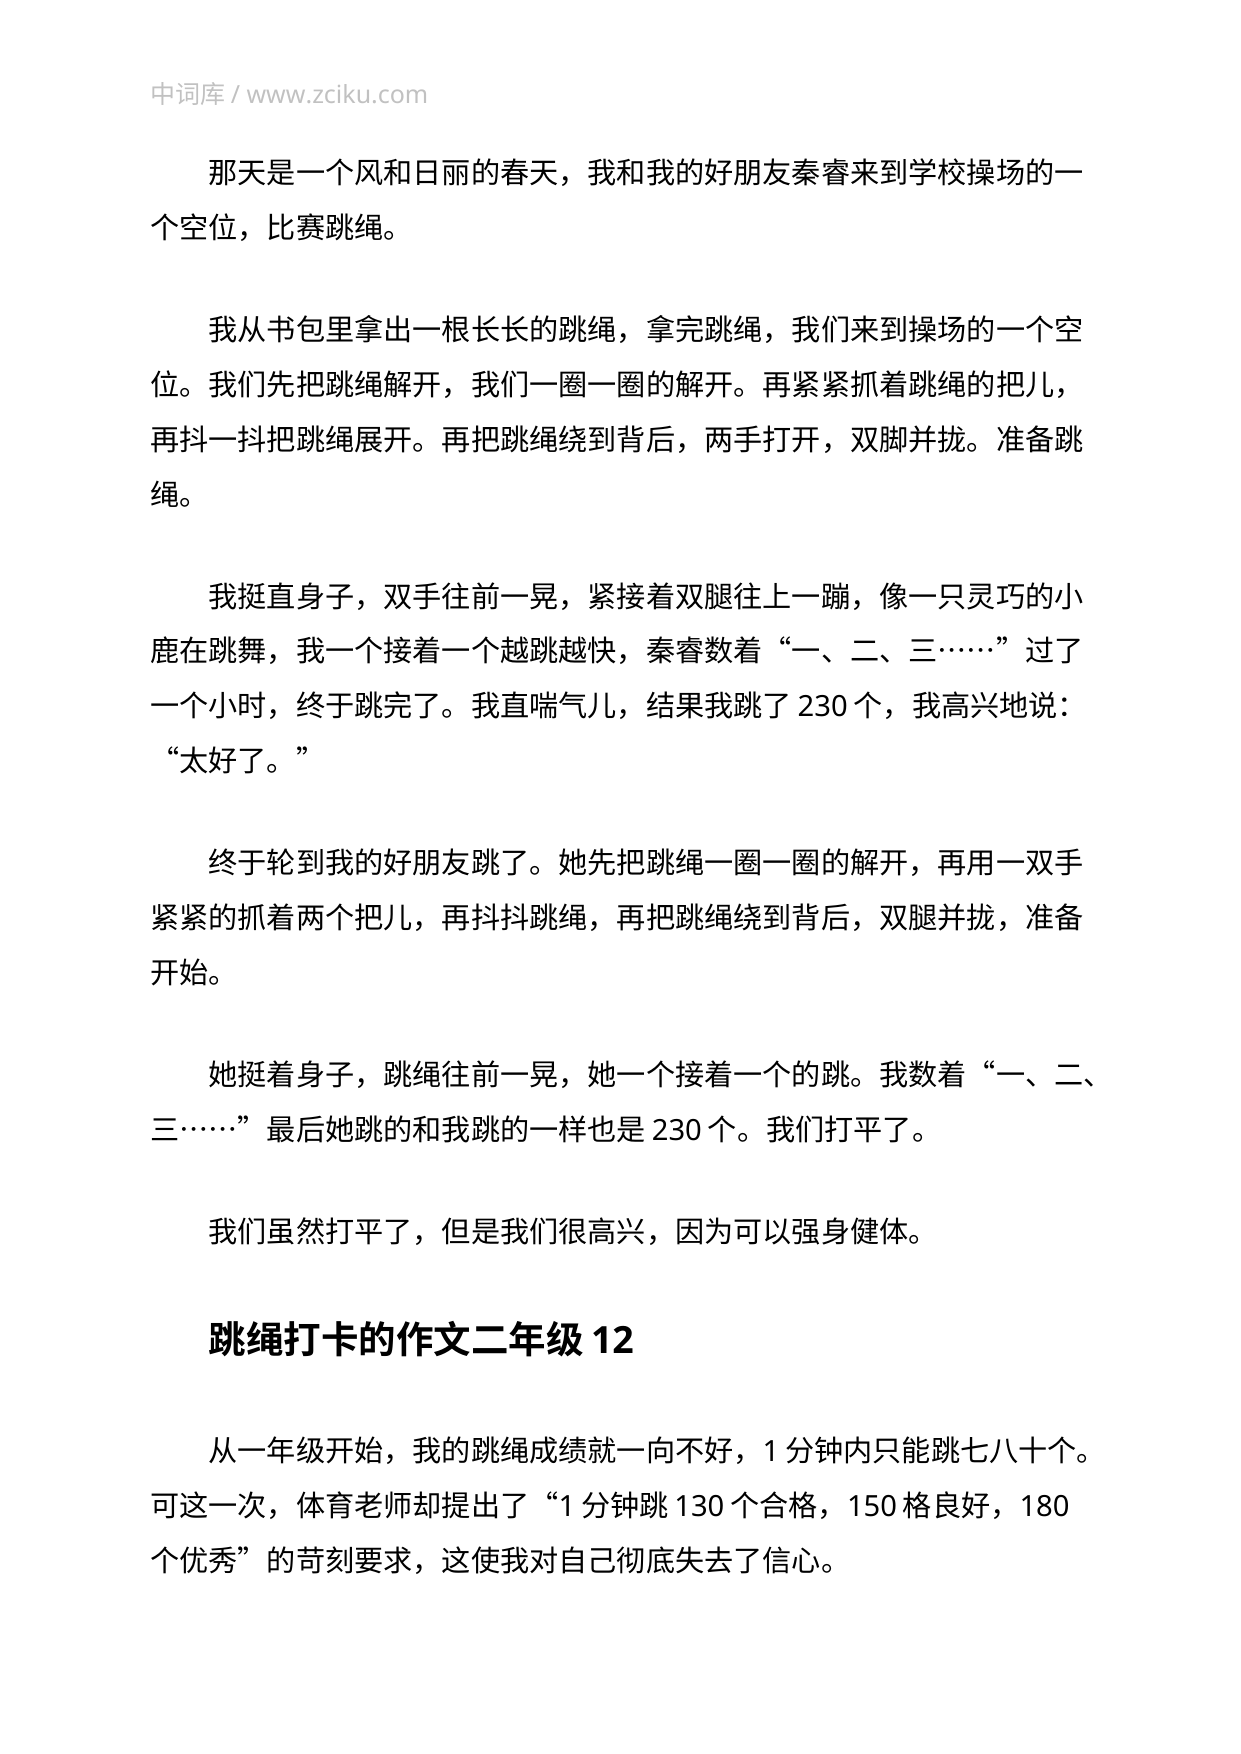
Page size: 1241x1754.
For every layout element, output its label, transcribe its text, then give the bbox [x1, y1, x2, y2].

text 终于轮到我的好朋友跳了。她先把跳绳一圈一圈的解开，再用一双手紧紧的抓着两个把儿，再抖抖跳绳，再把跳绳绕到背后，双腿并拢，准备开始。 [150, 840, 1090, 992]
text 从一年级开始，我的跳绳成绩就一向不好，1分钟内只能跳七八十个。可这一次，体育老师却提出了“1分钟跳130个合格，150格良好，180个优秀”的苛刻要求，这使我对自己彻底失去了信心。 [150, 1427, 1090, 1580]
text 她挺着身子，跳绳往前一晃，她一个接着一个的跳。我数着“一、二、三……”最后她跳的和我跳的一样也是230个。我们打平了。 [150, 1051, 1090, 1148]
text 那天是一个风和日丽的春天，我和我的好朋友秦睿来到学校操场的一个空位，比赛跳绳。 [150, 150, 1090, 247]
text 我们虽然打平了，但是我们很高兴，因为可以强身健体。 [150, 1208, 1090, 1250]
text 跳绳打卡的作文二年级12 [150, 1310, 1090, 1364]
text 我从书包里拿出一根长长的跳绳，拿完跳绳，我们来到操场的一个空位。我们先把跳绳解开，我们一圈一圈的解开。再紧紧抓着跳绳的把儿，再抖一抖把跳绳展开。再把跳绳绕到背后，两手打开，双脚并拢。准备跳绳。 [150, 307, 1090, 514]
text 我挺直身子，双手往前一晃，紧接着双腿往上一蹦，像一只灵巧的小鹿在跳舞，我一个接着一个越跳越快，秦睿数着“一、二、三……”过了一个小时，终于跳完了。我直喘气儿，结果我跳了230个，我高兴地说：“太好了。” [150, 573, 1090, 780]
